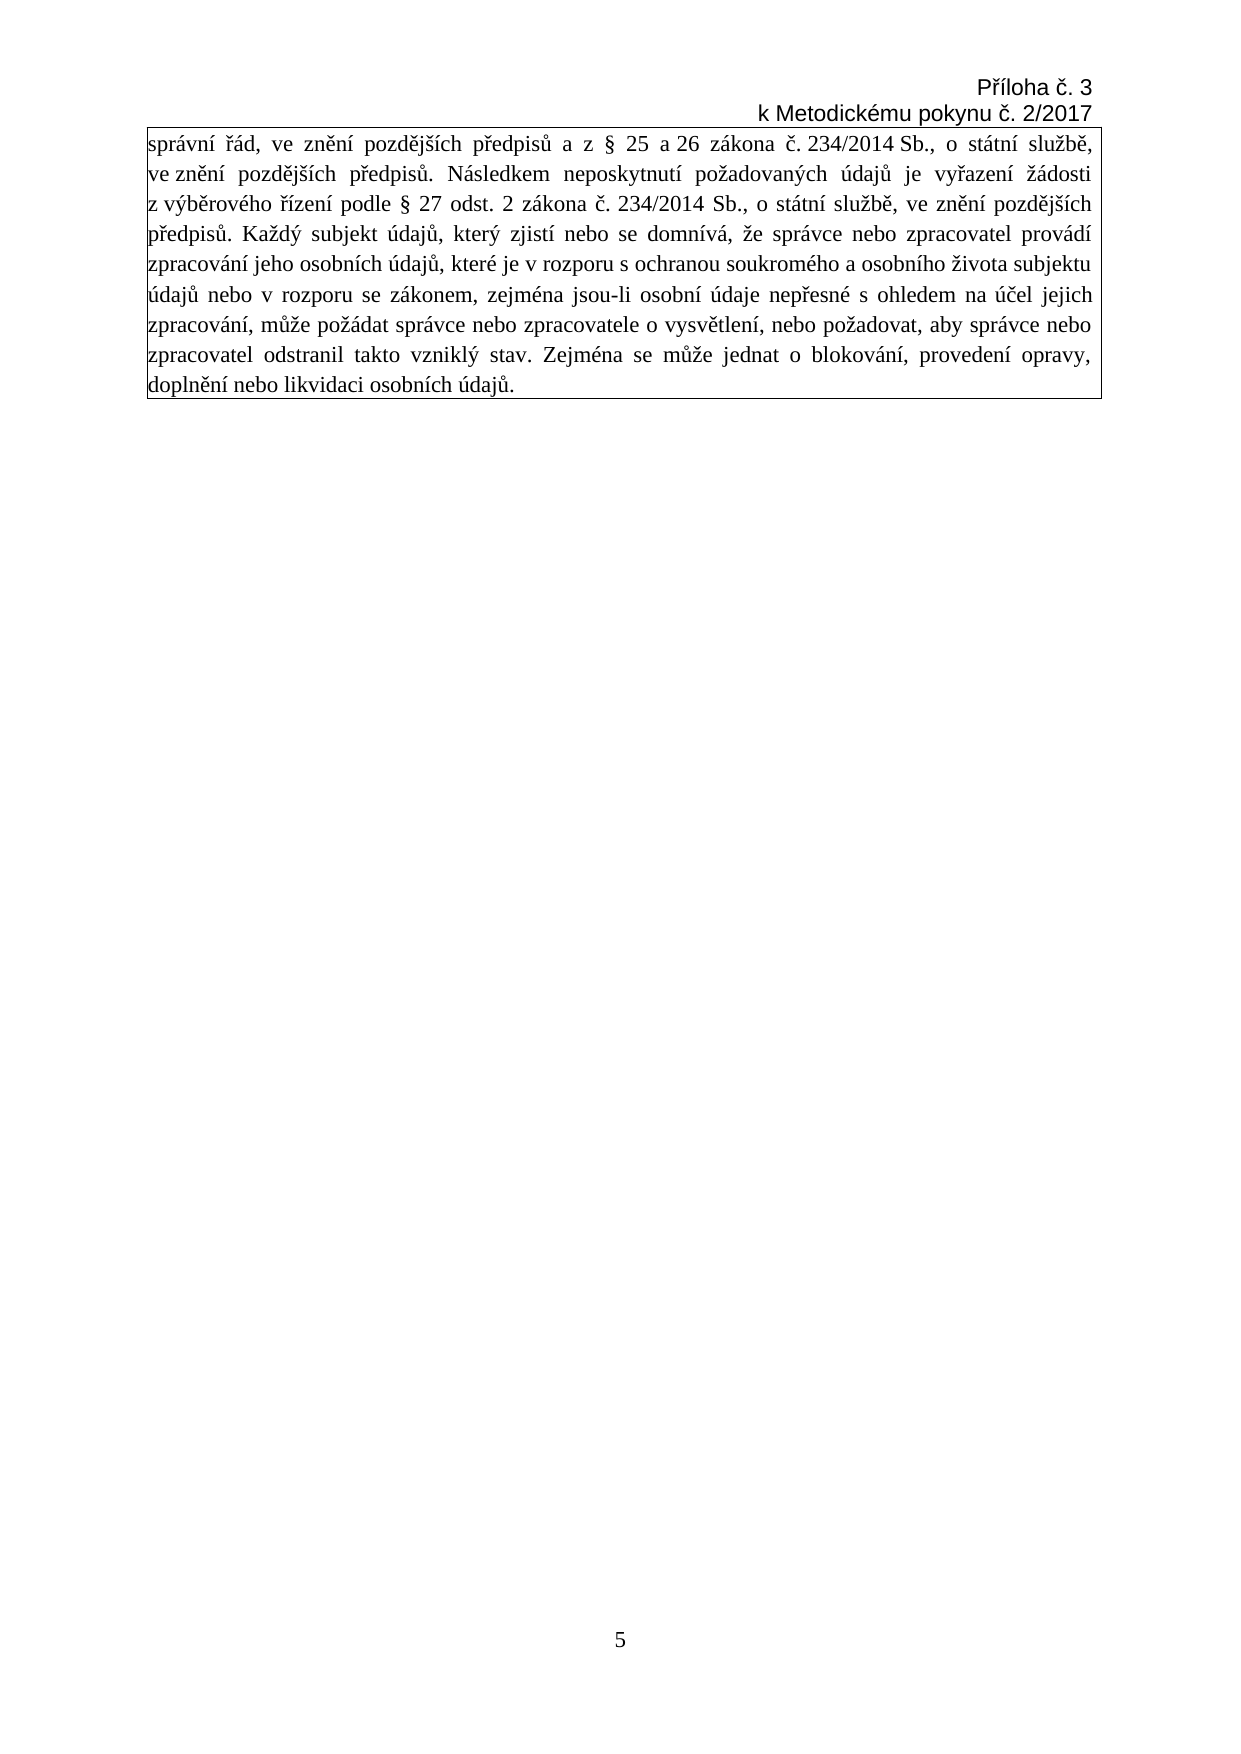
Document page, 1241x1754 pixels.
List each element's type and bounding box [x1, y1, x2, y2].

text [148, 128, 1101, 398]
